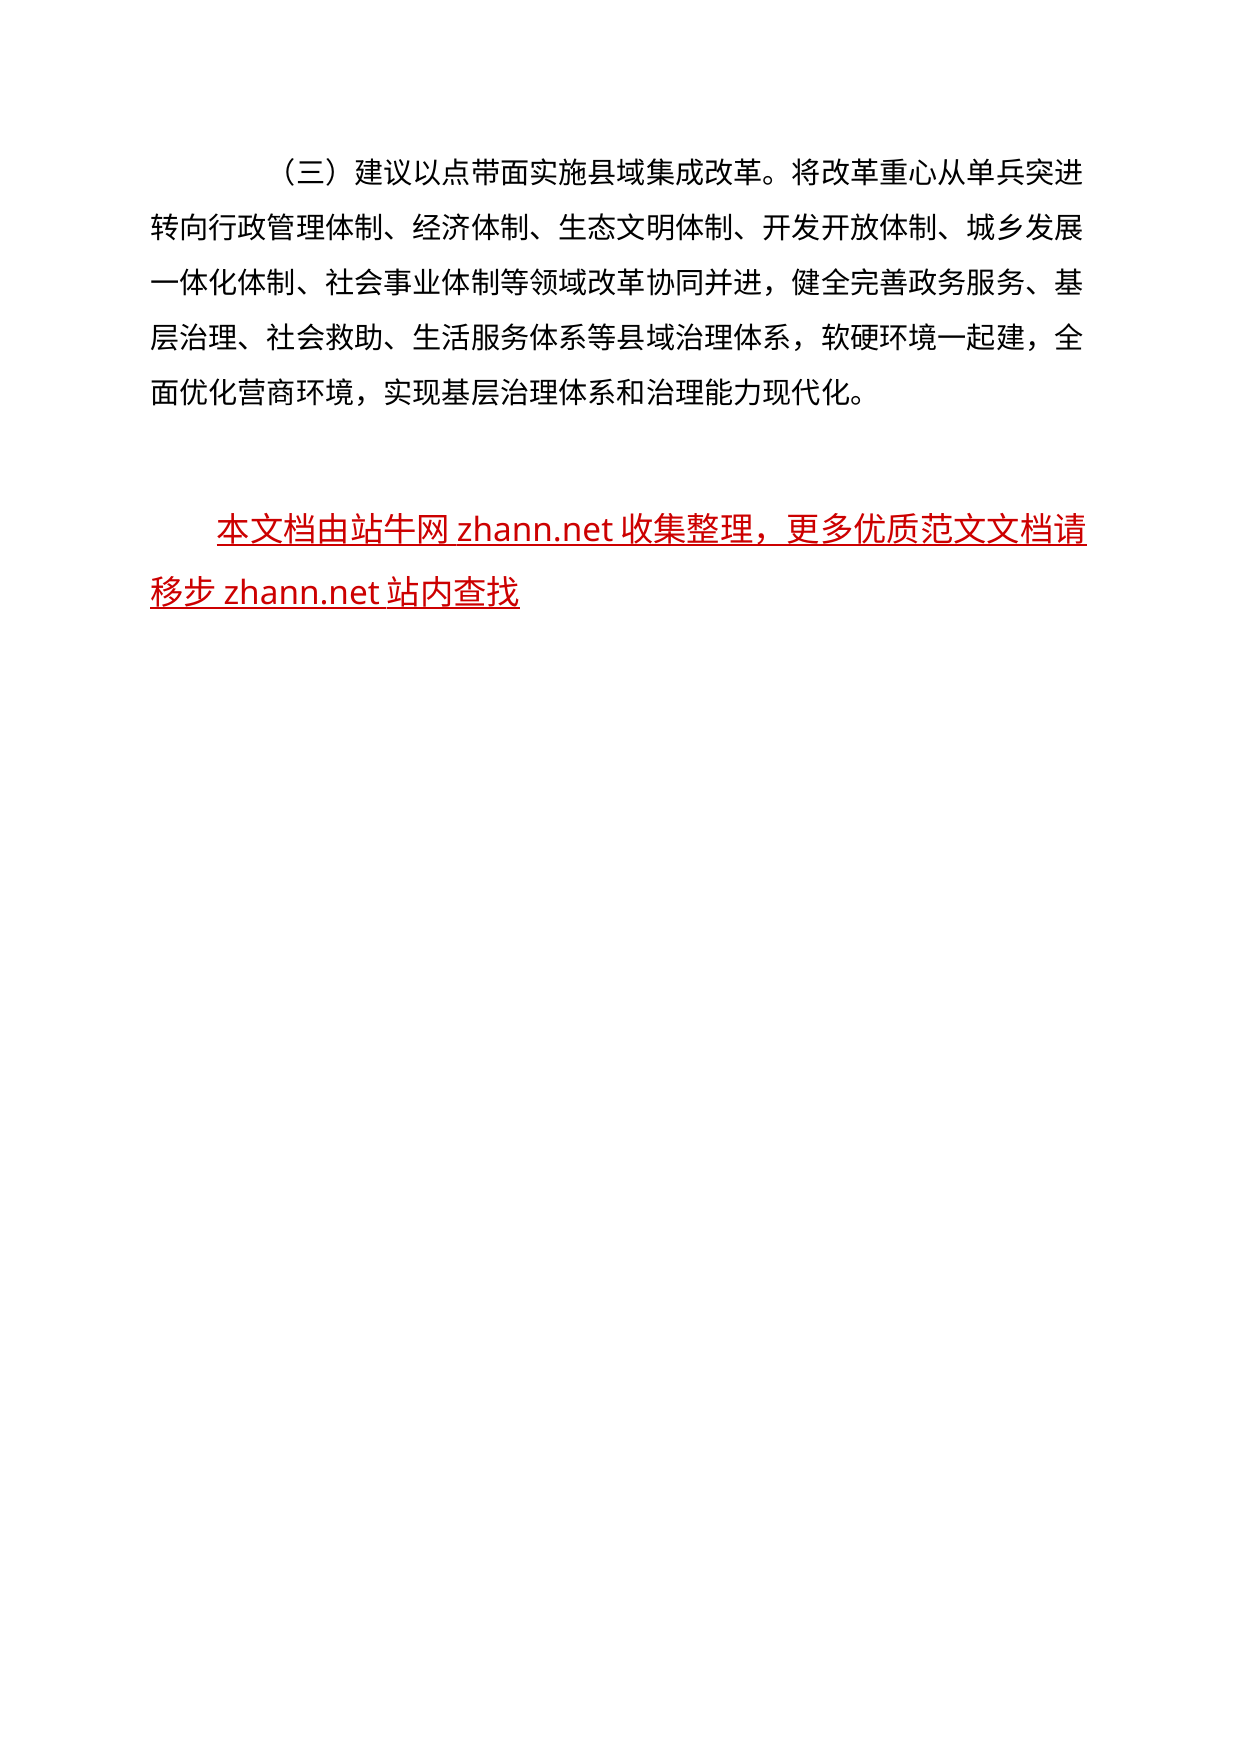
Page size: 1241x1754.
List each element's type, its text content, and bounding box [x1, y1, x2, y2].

text （三）建议以点带面实施县域集成改革。将改革重心从单兵突进转向行政管理体制、经济体制、生态文明体制、开发开放体制、城乡发展一体化体制、社会事业体制等领域改革协同并进，健全完善政务服务、基层治理、社会救助、生活服务体系等县域治理体系，软硬环境一起建，全面优化营商环境，实现基层治理体系和治理能力现代化。 [150, 150, 1090, 412]
text 本文档由站牛网zhann.net收集整理，更多优质范文文档请移步zhann.net站内查找 [150, 503, 1090, 614]
